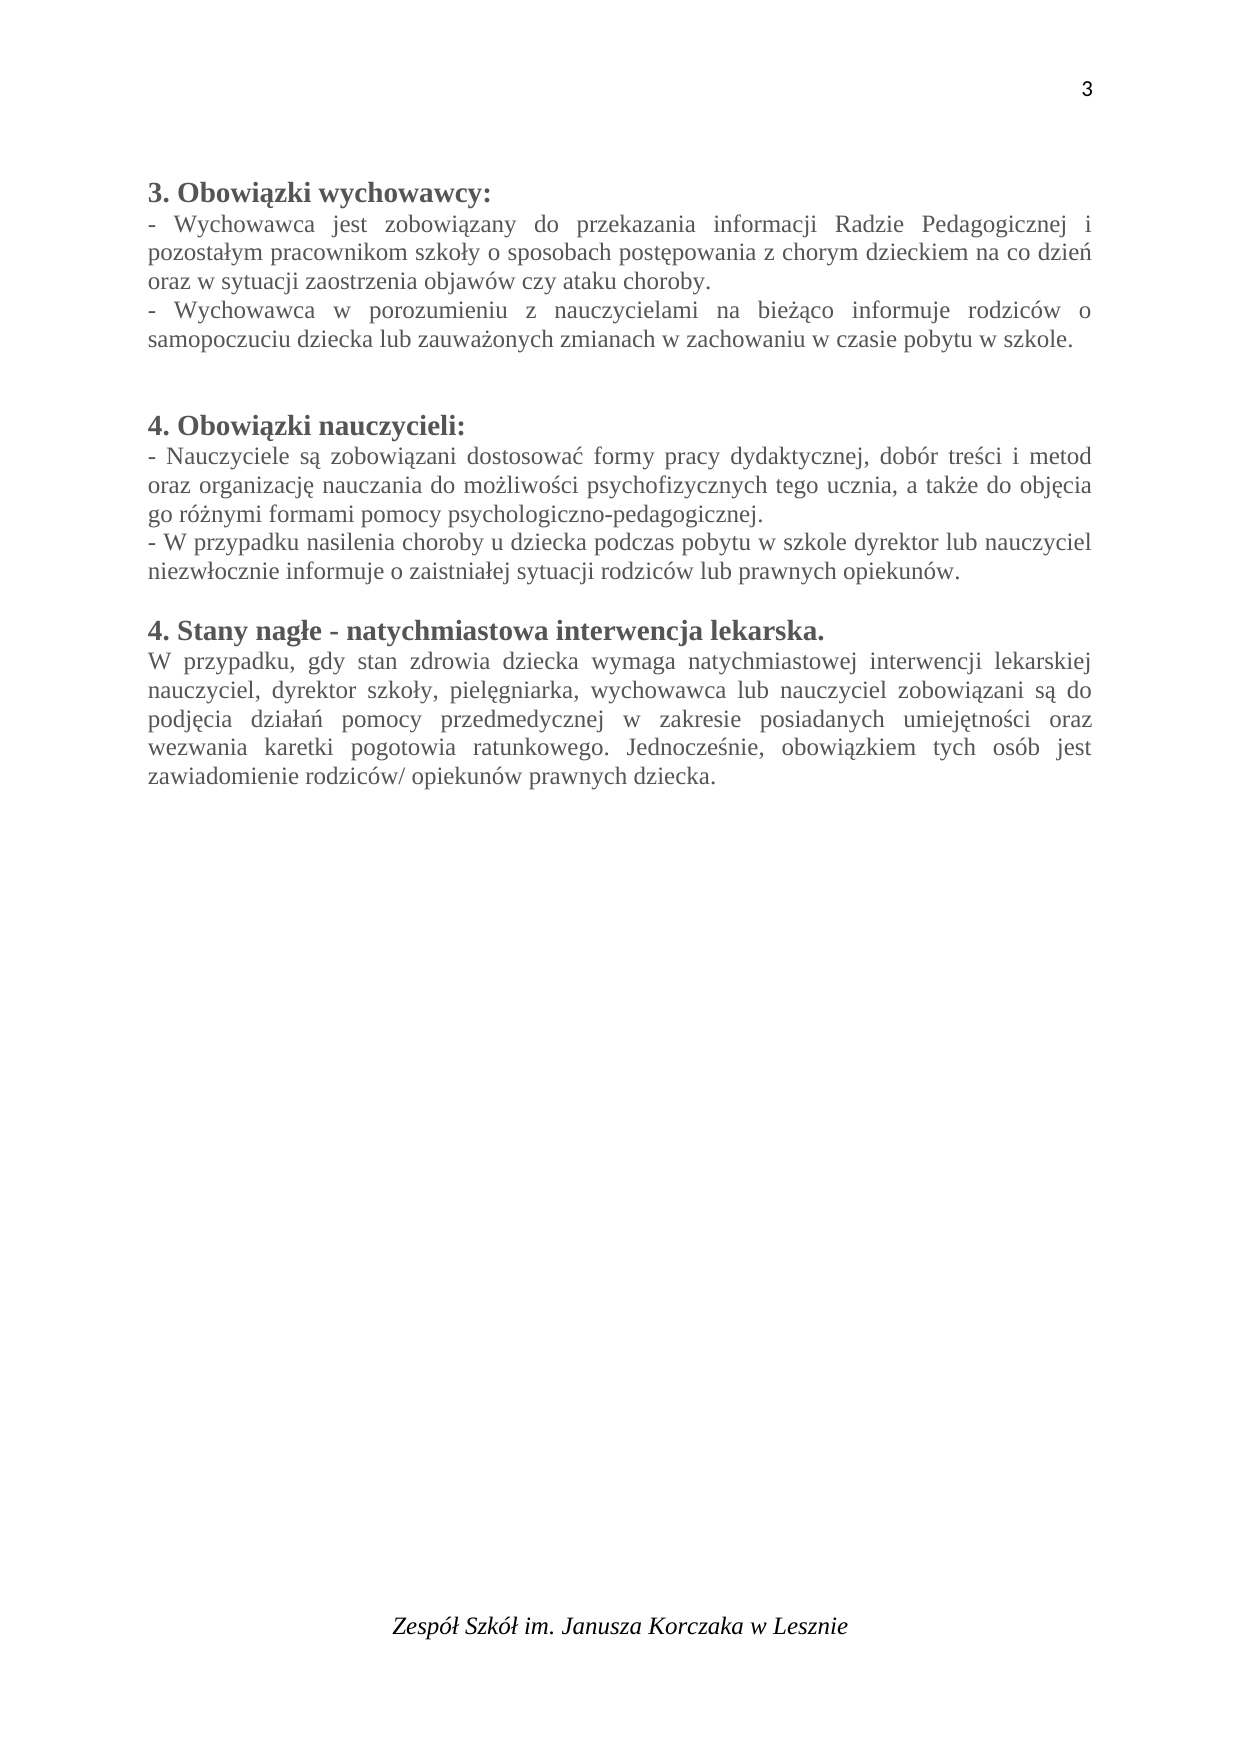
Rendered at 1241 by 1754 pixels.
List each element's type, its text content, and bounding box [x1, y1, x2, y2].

text - W przypadku nasilenia choroby u dziecka podczas pobytu w szkole dyrektor lub nauczyciel niezwłocznie informuje o zaistniałej sytuacji rodziców lub prawnych opiekunów. [148, 527, 1093, 585]
text - Wychowawca w porozumieniu z nauczycielami na bieżąco informuje rodziców o samopoczuciu dziecka lub zauważonych zmianach w zachowaniu w czasie pobytu w szkole. [148, 295, 1093, 352]
text 3. Obowiązki wychowawcy: [148, 175, 1093, 209]
text 4. Obowiązki nauczycieli: [148, 408, 1093, 441]
text - Nauczyciele są zobowiązani dostosować formy pracy dydaktycznej, dobór treści i metod oraz organizację nauczania do możliwości psychofizycznych tego ucznia, a także do objęcia go różnymi formami pomocy psychologiczno-pedagogicznej. [148, 441, 1093, 527]
text W przypadku, gdy stan zdrowia dziecka wymaga natychmiastowej interwencji lekarskiej nauczyciel, dyrektor szkoły, pielęgniarka, wychowawca lub nauczyciel zobowiązani są do podjęcia działań pomocy przedmedycznej w zakresie posiadanych umiejętności oraz wezwania karetki pogotowia ratunkowego. Jednocześnie, obowiązkiem tych osób jest zawiadomienie rodziców/ opiekunów prawnych dziecka. [148, 646, 1093, 790]
text - Wychowawca jest zobowiązany do przekazania informacji Radzie Pedagogicznej i pozostałym pracownikom szkoły o sposobach postępowania z chorym dzieckiem na co dzień oraz w sytuacji zaostrzenia objawów czy ataku choroby. [148, 209, 1093, 295]
text 4. Stany nagłe - natychmiastowa interwencja lekarska. [148, 613, 1093, 646]
